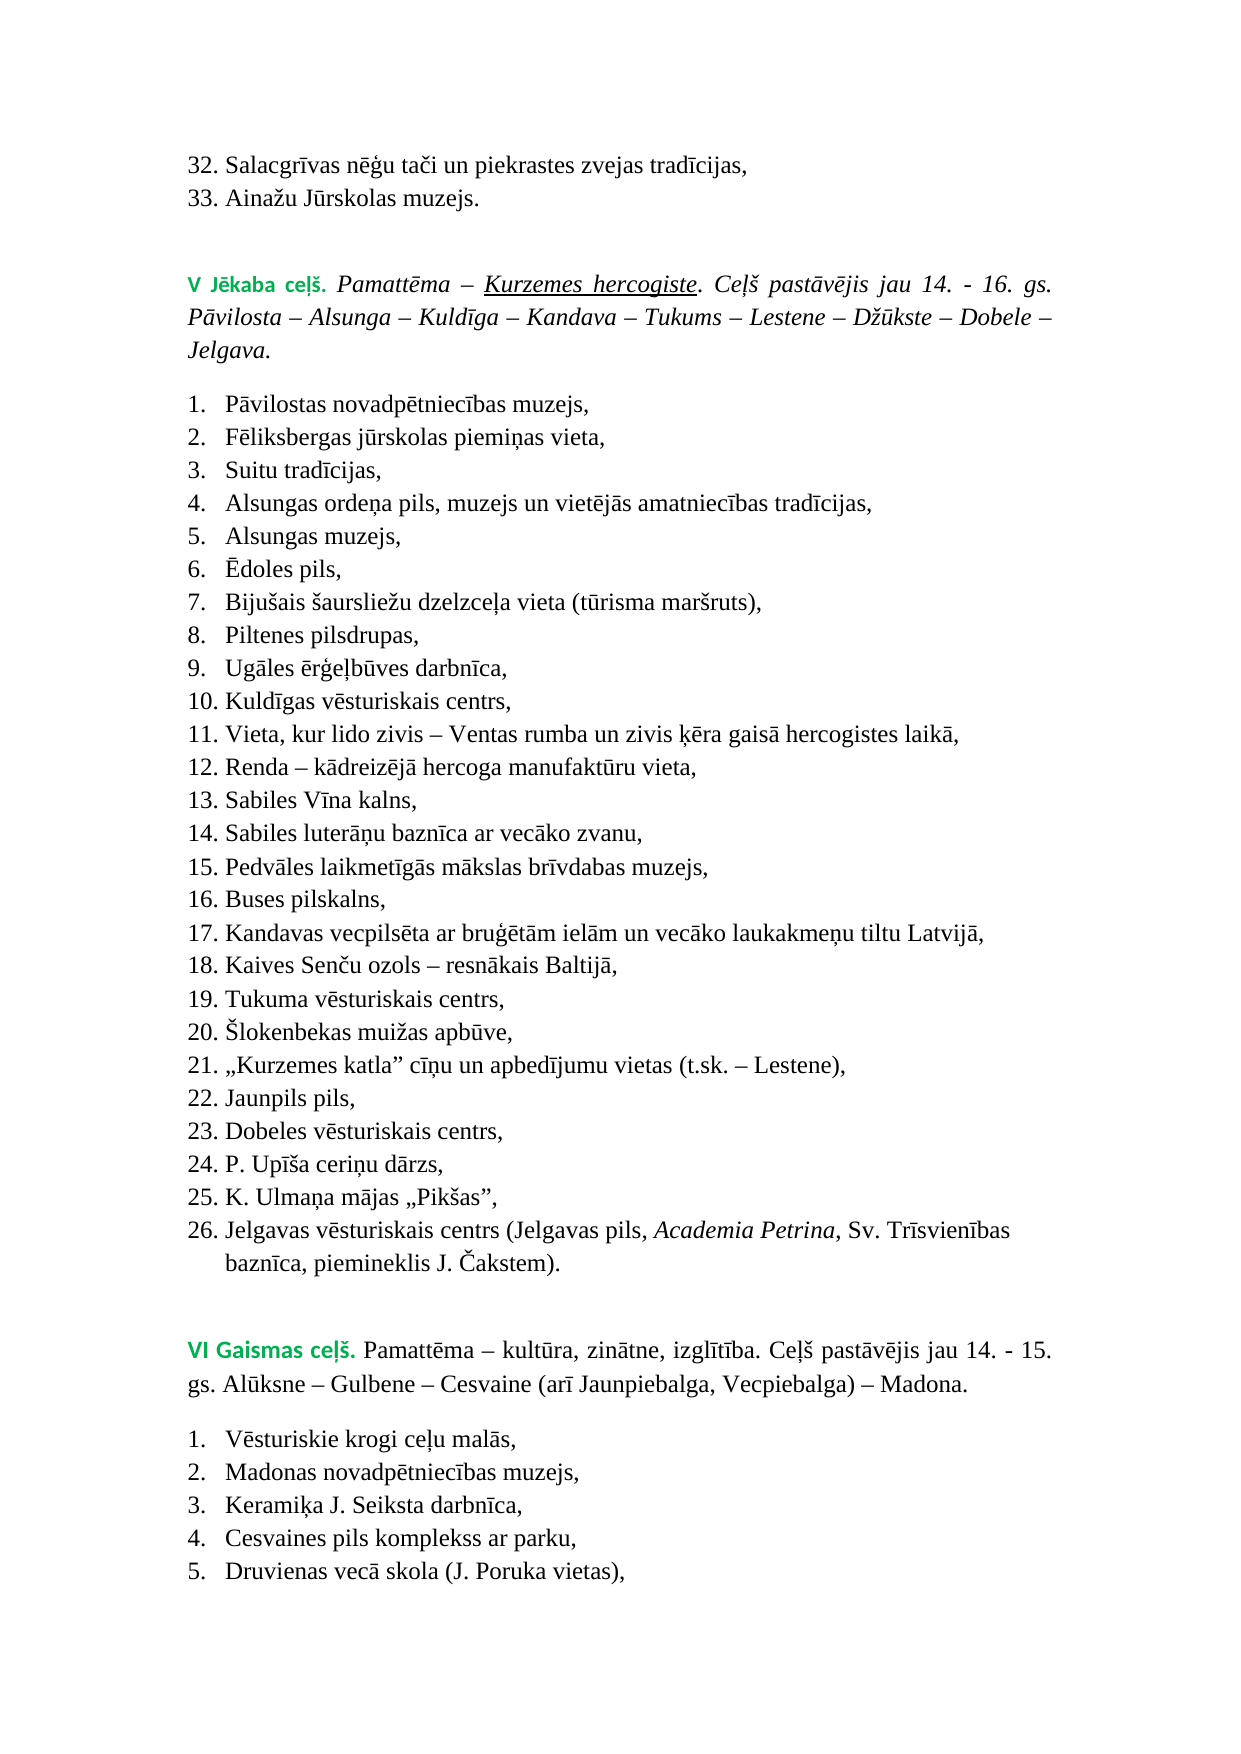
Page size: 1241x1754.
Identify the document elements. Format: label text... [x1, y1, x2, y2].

list Keramiķa J. Seiksta darbnīca, [187, 1490, 1053, 1518]
list Alsungas muzejs, [187, 521, 1053, 550]
list Madonas novadpētniecības muzejs, [187, 1457, 1053, 1485]
list Dobeles vēsturiskais centrs, [187, 1116, 1053, 1144]
list Ainažu Jūrskolas muzejs. [187, 183, 1053, 212]
list Jelgavas vēsturiskais centrs (Jelgavas pils, Academia Petrina, Sv. Trīsvienības baznīca, piemineklis J. Čakstem). [187, 1215, 1053, 1277]
list Sabiles luterāņu baznīca ar vecāko zvanu, [187, 818, 1053, 847]
list Kaives Senču ozols – resnākais Baltijā, [187, 951, 1053, 979]
text V Jēkaba ceļš. Pamattēma – Kurzemes hercogiste. Ceļš pastāvējis jau 14. - 16. gs. Pāvilosta – Alsunga – Kuldīga – Kandava – Tukums – Lestene – Džūkste – Dobele – Jelgava. [187, 269, 1053, 364]
list Sabiles Vīna kalns, [187, 786, 1053, 814]
list Suitu tradīcijas, [187, 455, 1053, 484]
list Cesvaines pils komplekss ar parku, [187, 1523, 1053, 1551]
list Salacgrīvas nēģu tači un piekrastes zvejas tradīcijas, [187, 150, 1053, 179]
list Vēsturiskie krogi ceļu malās, [187, 1424, 1053, 1452]
list Jaunpils pils, [187, 1083, 1053, 1111]
list Pāvilostas novadpētniecības muzejs, [187, 389, 1053, 418]
list Kuldīgas vēsturiskais centrs, [187, 686, 1053, 715]
list P. Upīša ceriņu dārzs, [187, 1149, 1053, 1177]
list Ēdoles pils, [187, 554, 1053, 583]
list Ugāles ērģeļbūves darbnīca, [187, 653, 1053, 682]
list Kandavas vecpilsēta ar bruģētām ielām un vecāko laukakmeņu tiltu Latvijā, [187, 918, 1053, 946]
list Fēliksbergas jūrskolas piemiņas vieta, [187, 422, 1053, 451]
list Piltenes pilsdrupas, [187, 620, 1053, 649]
list Alsungas ordeņa pils, muzejs un vietējās amatniecības tradīcijas, [187, 488, 1053, 517]
text VI Gaismas ceļš. Pamattēma – kultūra, zinātne, izglītība. Ceļš pastāvējis jau 14. - 15. gs. Alūksne – Gulbene – Cesvaine (arī Jaunpiebalga, Vecpiebalga) – Madona. [187, 1335, 1053, 1398]
list Vieta, kur lido zivis – Ventas rumba un zivis ķēra gaisā hercogistes laikā, [187, 719, 1053, 748]
list Renda – kādreizējā hercoga manufaktūru vieta, [187, 752, 1053, 781]
list K. Ulmaņa mājas „Pikšas”, [187, 1182, 1053, 1211]
list Pedvāles laikmetīgās mākslas brīvdabas muzejs, [187, 852, 1053, 880]
list Buses pilskalns, [187, 884, 1053, 913]
list Bijušais šaursliežu dzelzceļa vieta (tūrisma maršruts), [187, 587, 1053, 616]
list Druvienas vecā skola (J. Poruka vietas), [187, 1556, 1053, 1584]
list Šlokenbekas muižas apbūve, [187, 1017, 1053, 1045]
list Tukuma vēsturiskais centrs, [187, 984, 1053, 1012]
list „Kurzemes katla” cīņu un apbedījumu vietas (t.sk. – Lestene), [187, 1050, 1053, 1078]
